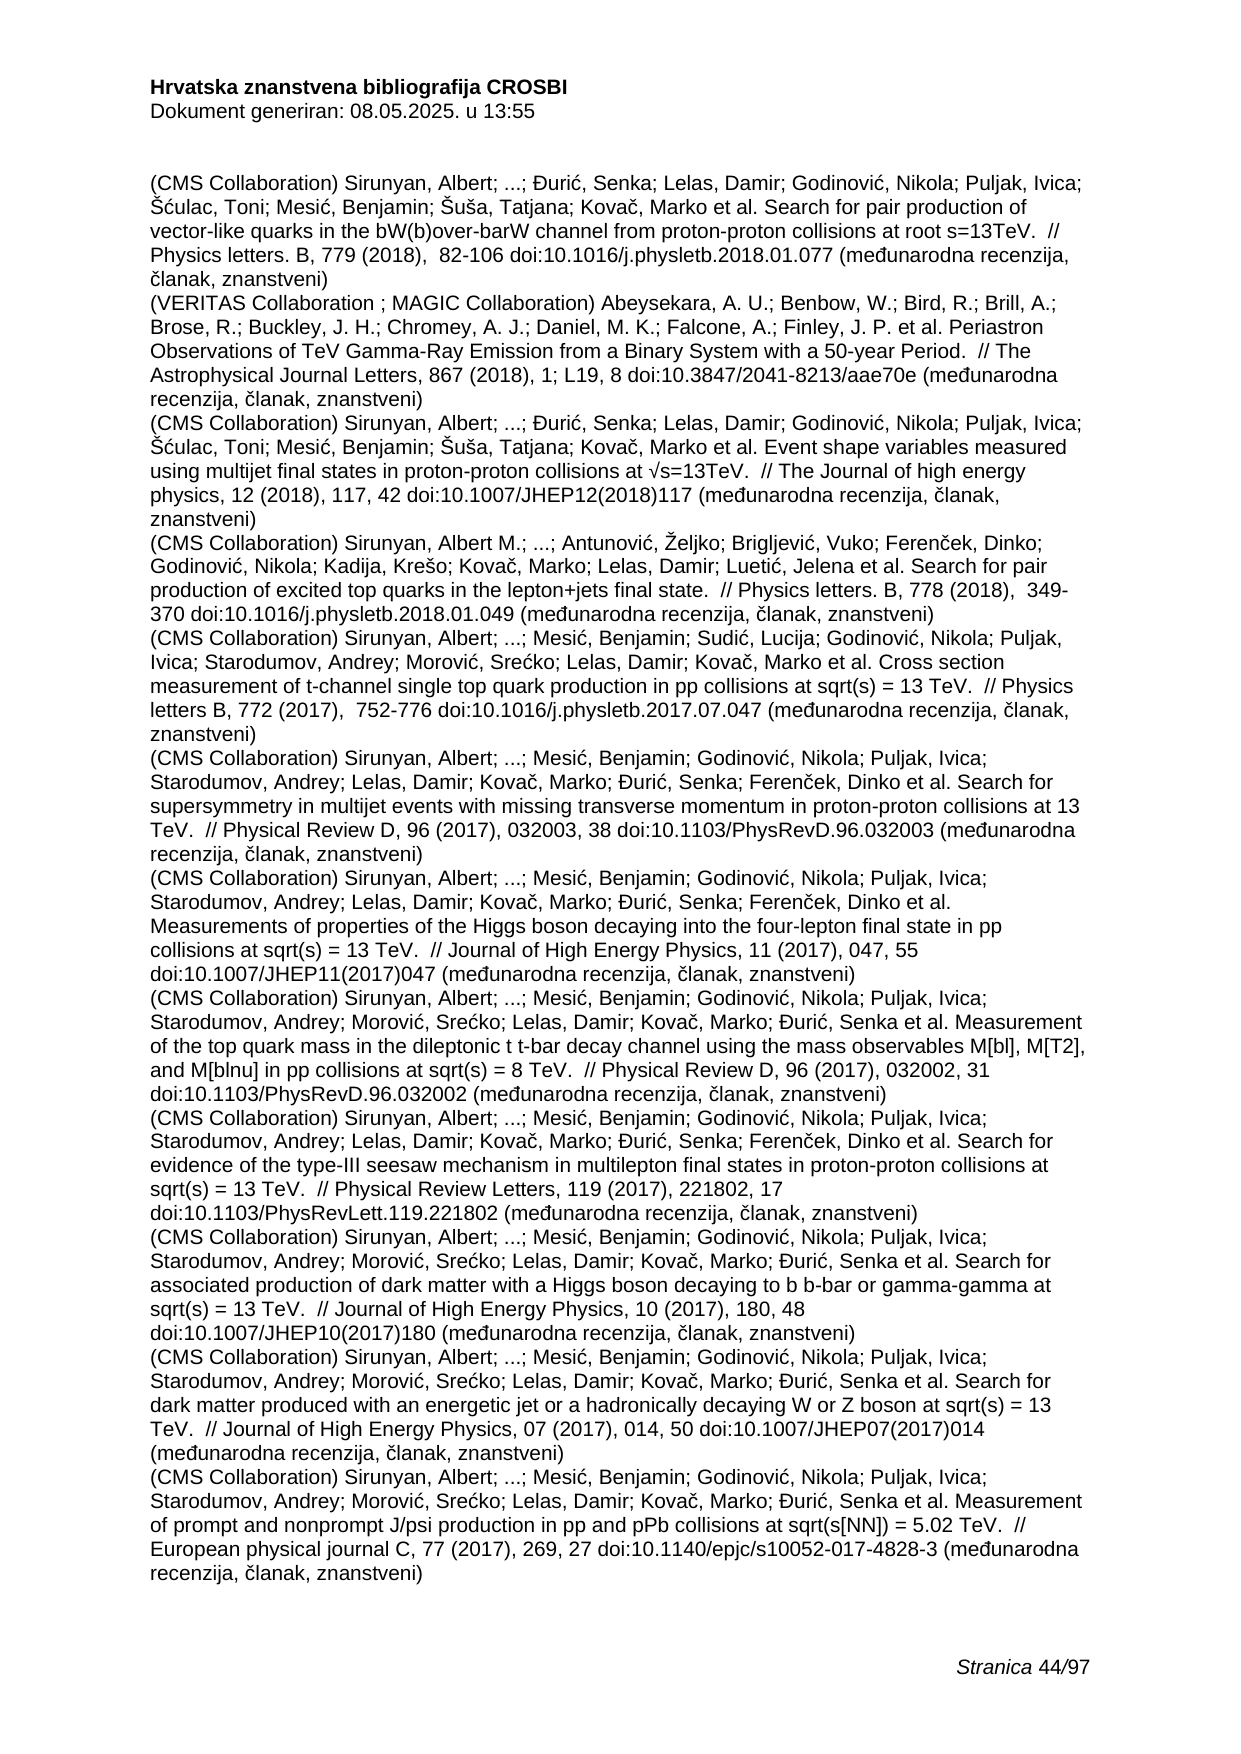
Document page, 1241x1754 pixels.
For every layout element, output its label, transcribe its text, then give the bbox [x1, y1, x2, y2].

text (CMS Collaboration) Sirunyan, Albert; ...; Mesić, Benjamin; Godinović, Nikola; Puljak, Ivica; Starodumov, Andrey; Lelas, Damir; Kovač, Marko; Đurić, Senka; Ferenček, Dinko et al. [150, 746, 1090, 866]
text (CMS Collaboration) Sirunyan, Albert; ...; Mesić, Benjamin; Sudić, Lucija; Godinović, Nikola; Puljak, Ivica; Starodumov, Andrey; Morović, Srećko; Lelas, Damir; Kovač, Marko et al. [150, 626, 1090, 746]
text (CMS Collaboration) Sirunyan, Albert M.; ...; Antunović, Željko; Brigljević, Vuko; Ferenček, Dinko; Godinović, Nikola; Kadija, Krešo; Kovač, Marko; Lelas, Damir; Luetić, Jelena et al. [150, 530, 1090, 626]
text (CMS Collaboration) Sirunyan, Albert; ...; Đurić, Senka; Lelas, Damir; Godinović, Nikola; Puljak, Ivica; Šćulac, Toni; Mesić, Benjamin; Šuša, Tatjana; Kovač, Marko et al. [150, 171, 1090, 291]
text (VERITAS Collaboration ; MAGIC Collaboration) Abeysekara, A. U.; Benbow, W.; Bird, R.; Brill, A.; Brose, R.; Buckley, J. H.; Chromey, A. J.; Daniel, M. K.; Falcone, A.; Finley, J. P. et al. [150, 291, 1090, 411]
text (CMS Collaboration) Sirunyan, Albert; ...; Mesić, Benjamin; Godinović, Nikola; Puljak, Ivica; Starodumov, Andrey; Lelas, Damir; Kovač, Marko; Đurić, Senka; Ferenček, Dinko et al. [150, 866, 1090, 986]
text (CMS Collaboration) Sirunyan, Albert; ...; Mesić, Benjamin; Godinović, Nikola; Puljak, Ivica; Starodumov, Andrey; Lelas, Damir; Kovač, Marko; Đurić, Senka; Ferenček, Dinko et al. [150, 1105, 1090, 1225]
text (CMS Collaboration) Sirunyan, Albert; ...; Mesić, Benjamin; Godinović, Nikola; Puljak, Ivica; Starodumov, Andrey; Morović, Srećko; Lelas, Damir; Kovač, Marko; Đurić, Senka et al. [150, 1345, 1090, 1465]
text (CMS Collaboration) Sirunyan, Albert; ...; Đurić, Senka; Lelas, Damir; Godinović, Nikola; Puljak, Ivica; Šćulac, Toni; Mesić, Benjamin; Šuša, Tatjana; Kovač, Marko et al. [150, 411, 1090, 530]
text (CMS Collaboration) Sirunyan, Albert; ...; Mesić, Benjamin; Godinović, Nikola; Puljak, Ivica; Starodumov, Andrey; Morović, Srećko; Lelas, Damir; Kovač, Marko; Đurić, Senka et al. [150, 1225, 1090, 1345]
text (CMS Collaboration) Sirunyan, Albert; ...; Mesić, Benjamin; Godinović, Nikola; Puljak, Ivica; Starodumov, Andrey; Morović, Srećko; Lelas, Damir; Kovač, Marko; Đurić, Senka et al. [150, 986, 1090, 1105]
text (CMS Collaboration) Sirunyan, Albert; ...; Mesić, Benjamin; Godinović, Nikola; Puljak, Ivica; Starodumov, Andrey; Morović, Srećko; Lelas, Damir; Kovač, Marko; Đurić, Senka et al. [150, 1465, 1090, 1584]
